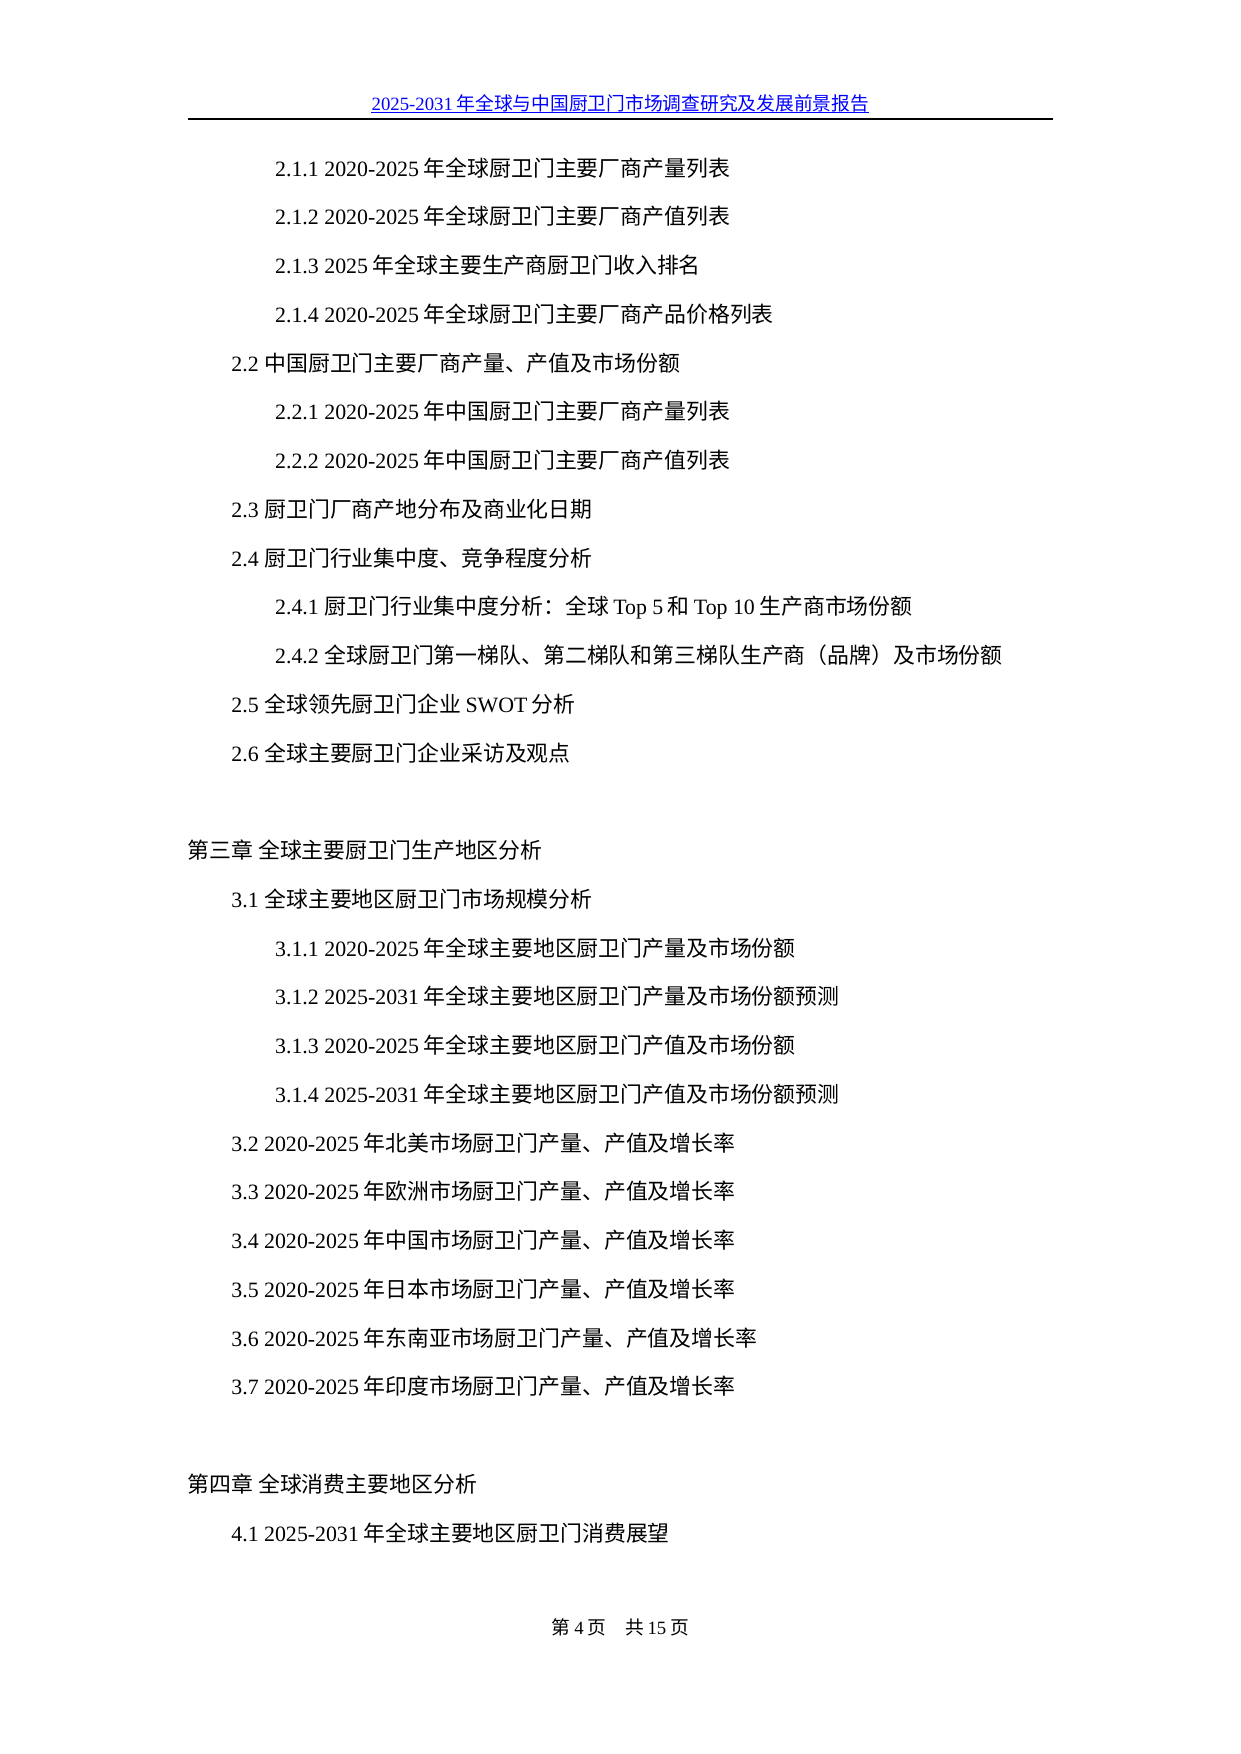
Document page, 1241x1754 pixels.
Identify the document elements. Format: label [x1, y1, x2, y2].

text [187, 150, 1053, 1548]
